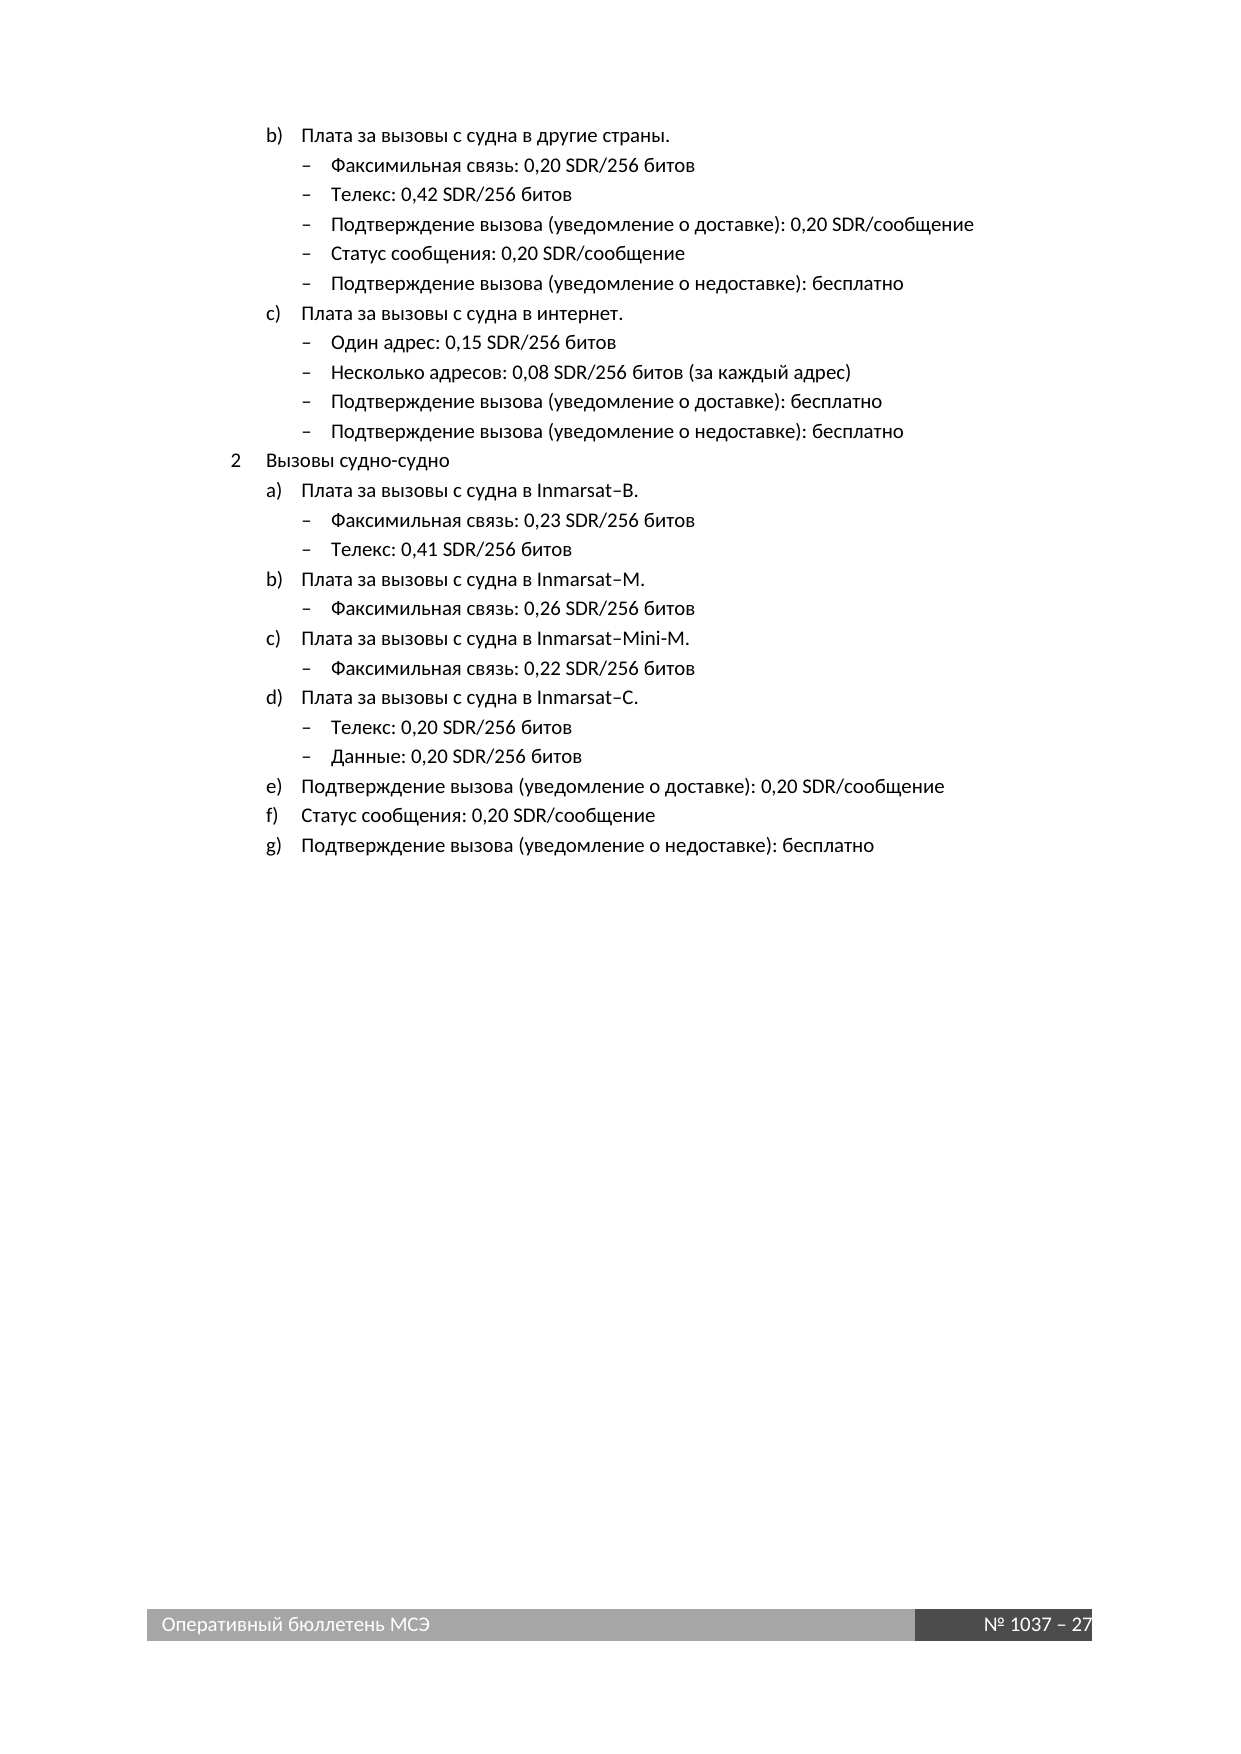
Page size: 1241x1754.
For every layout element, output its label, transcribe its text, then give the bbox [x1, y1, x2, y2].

text b) Плата за вызовы с судна в другие страны. [230, 122, 1092, 148]
text c) Плата за вызовы с судна в Inmarsat–Mini-M. [230, 625, 1092, 651]
text – Телекс: 0,20 SDR/256 битов [230, 714, 1092, 739]
text – Факсимильная связь: 0,22 SDR/256 битов [230, 655, 1092, 680]
text e) Подтверждение вызова (уведомление о доставке): 0,20 SDR/сообщение [230, 773, 1092, 798]
text – Факсимильная связь: 0,23 SDR/256 битов [230, 507, 1092, 532]
text – Подтверждение вызова (уведомление о доставке): 0,20 SDR/сообщение [230, 211, 1092, 236]
text c) Плата за вызовы с судна в интернет. [230, 300, 1092, 325]
text – Подтверждение вызова (уведомление о недоставке): бесплатно [230, 270, 1092, 296]
text b) Плата за вызовы с судна в Inmarsat–M. [230, 566, 1092, 591]
text – Телекс: 0,41 SDR/256 битов [230, 536, 1092, 562]
text a) Плата за вызовы с судна в Inmarsat–B. [230, 477, 1092, 503]
text – Статус сообщения: 0,20 SDR/сообщение [230, 241, 1092, 266]
text – Данные: 0,20 SDR/256 битов [230, 743, 1092, 769]
text 2 Вызовы судно-судно [230, 448, 1092, 473]
text d) Плата за вызовы с судна в Inmarsat–C. [230, 684, 1092, 710]
text – Телекс: 0,42 SDR/256 битов [230, 181, 1092, 207]
text – Подтверждение вызова (уведомление о доставке): бесплатно [230, 388, 1092, 414]
text – Факсимильная связь: 0,20 SDR/256 битов [230, 152, 1092, 177]
text – Факсимильная связь: 0,26 SDR/256 битов [230, 596, 1092, 621]
text f) Статус сообщения: 0,20 SDR/сообщение [230, 803, 1092, 828]
text – Подтверждение вызова (уведомление о недоставке): бесплатно [230, 418, 1092, 443]
text – Один адрес: 0,15 SDR/256 битов [230, 329, 1092, 355]
text g) Подтверждение вызова (уведомление о недоставке): бесплатно [230, 832, 1092, 858]
text – Несколько адресов: 0,08 SDR/256 битов (за каждый адрес) [230, 359, 1092, 384]
